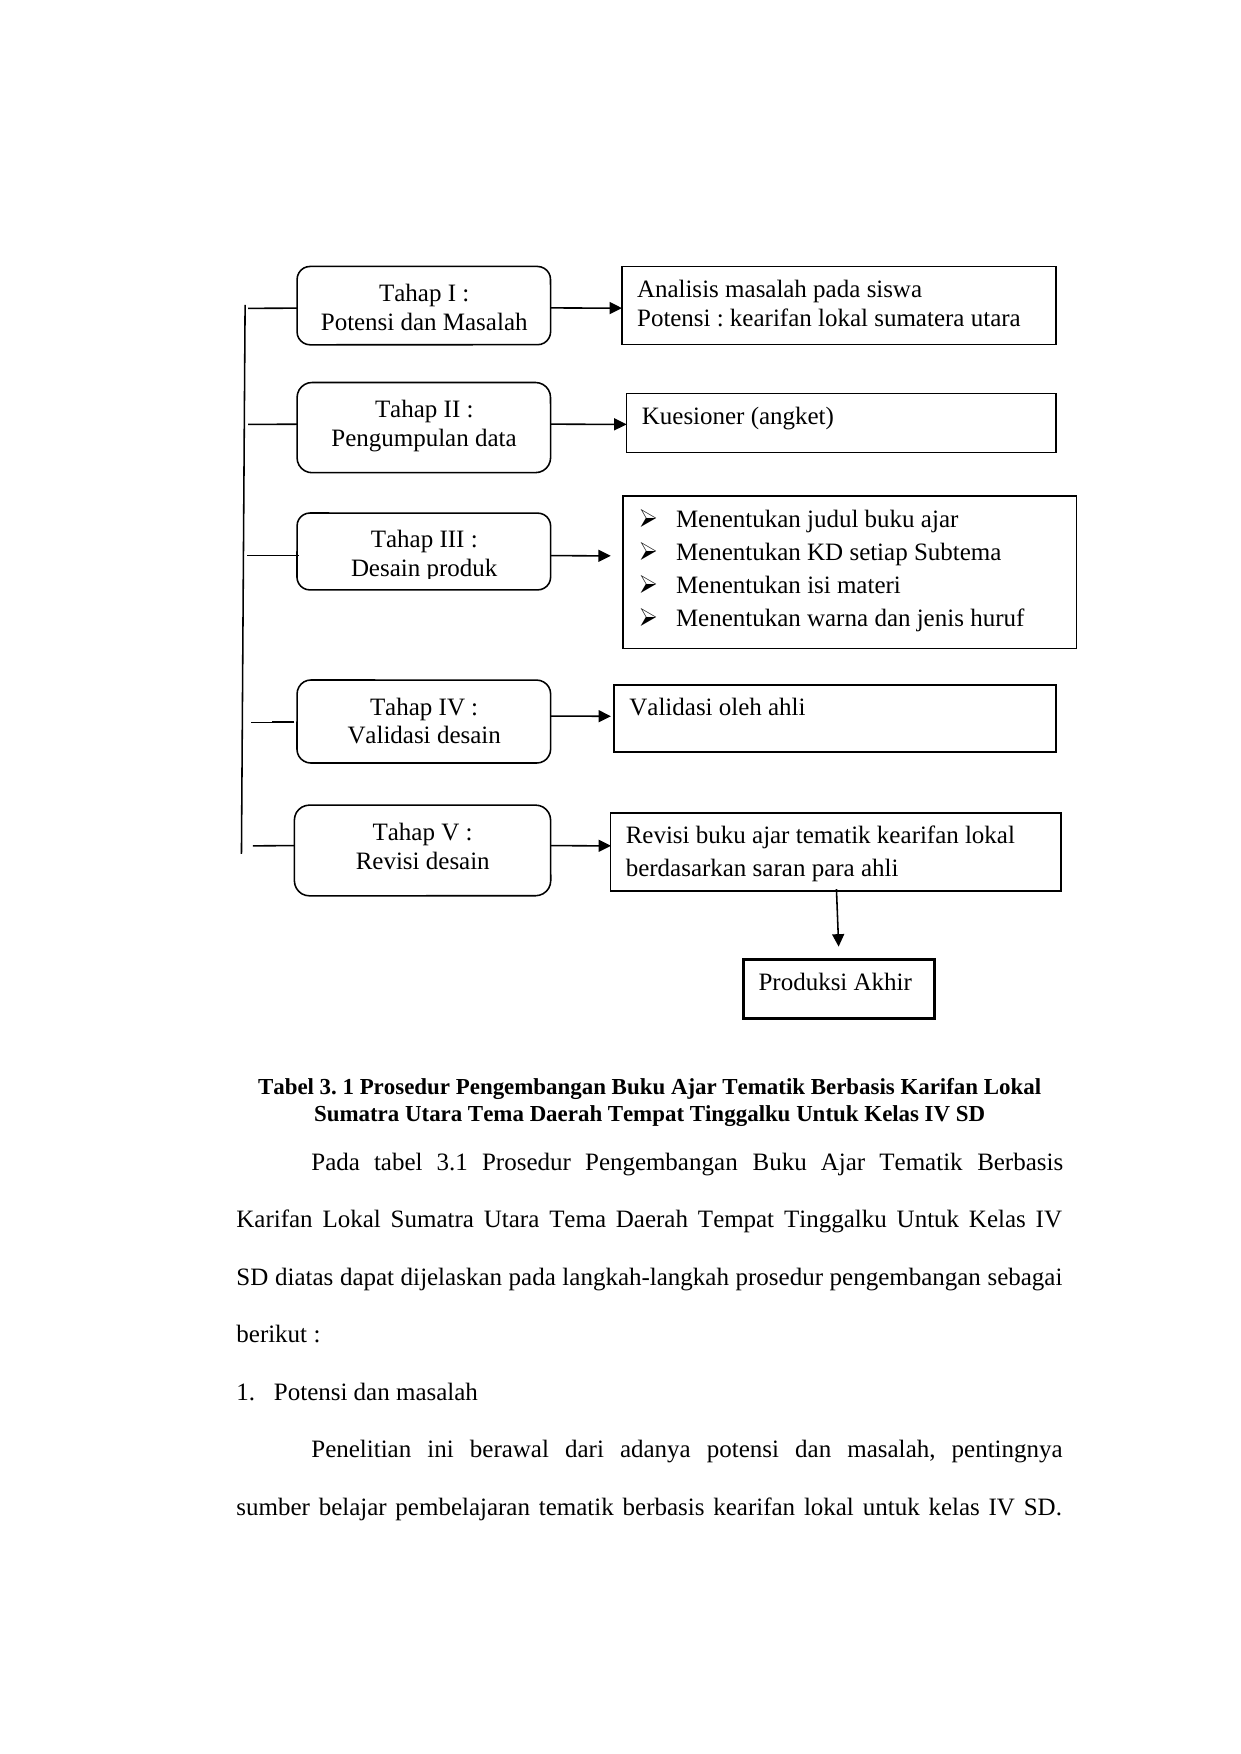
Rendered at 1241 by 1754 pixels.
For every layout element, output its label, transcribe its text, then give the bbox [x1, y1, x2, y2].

text Tabel 3. 1 Prosedur Pengembangan Buku Ajar Tematik Berbasis Karifan Lokal Sumatra Utara Tema Daerah Tempat Tinggalku Untuk Kelas IV SD [236, 1073, 1063, 1126]
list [236, 1434, 1063, 1521]
text Pada tabel 3.1 Prosedur Pengembangan Buku Ajar Tematik Berbasis Karifan Lokal Sumatra Utara Tema Daerah Tempat Tinggalku Untuk Kelas IV SD diatas dapat dijelaskan pada langkah-langkah prosedur pengembangan sebagai berikut : [236, 1147, 1063, 1348]
list Potensi dan masalah [236, 1377, 1063, 1406]
